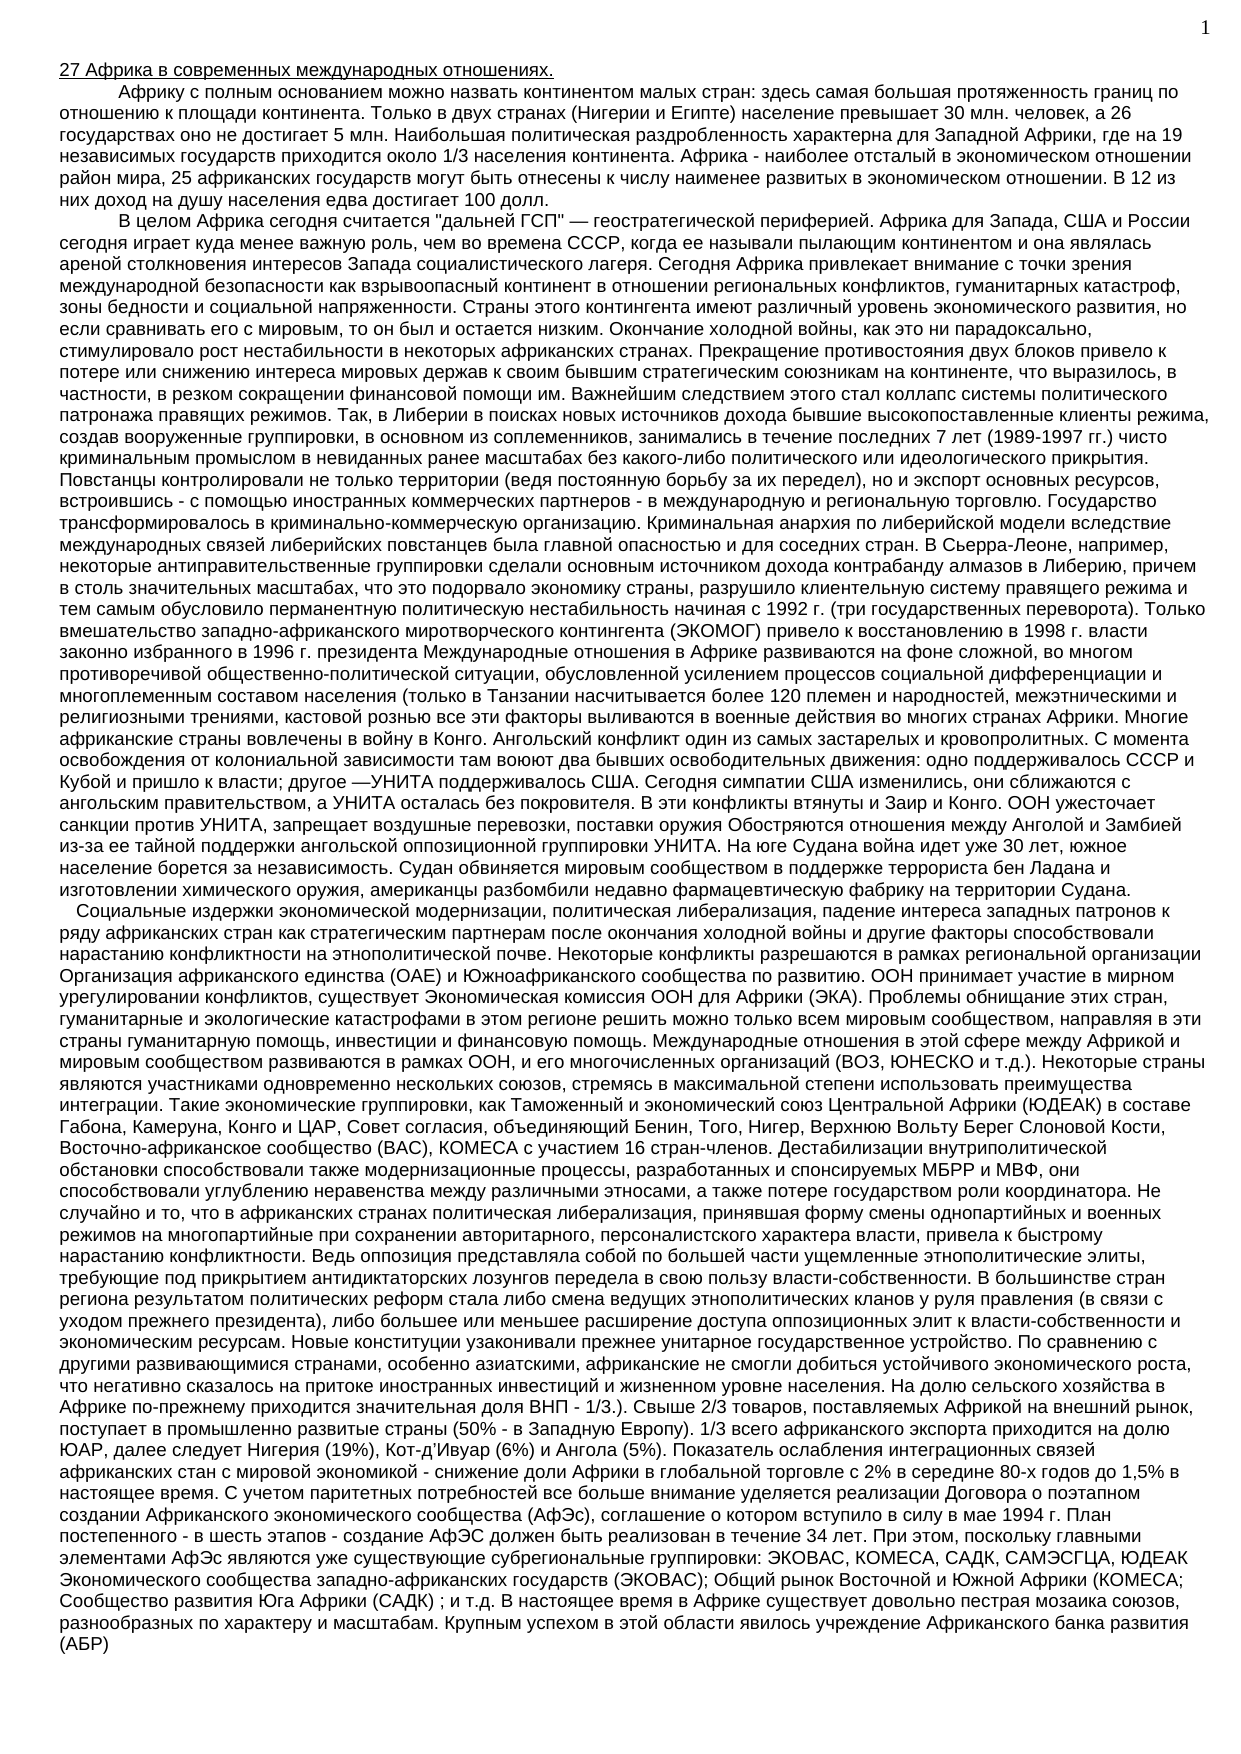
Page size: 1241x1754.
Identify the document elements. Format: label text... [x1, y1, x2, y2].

text В целом Африка сегодня считается "дальней ГСП" — геостратегической периферией. Африка для Запада, США и России сегодня играет куда менее важную роль, чем во времена СССР, когда ее называли пылающим континентом и она являлась ареной столкновения интересов Запада социалистического лагеря. Сегодня Африка привлекает внимание с точки зрения международной безопасности как взрывоопасный континент в отношении региональных конфликтов, гуманитарных катастроф, зоны бедности и социальной напряженности. Страны этого контингента имеют различный уровень экономического развития, но если сравнивать его с мировым, то он был и остается низким. Окончание холодной войны, как это ни парадоксально, стимулировало рост нестабильности в некоторых африканских странах. Прекращение противостояния двух блоков привело к потере или снижению интереса мировых держав к своим бывшим стратегическим союзникам на континенте, что выразилось, в частности, в резком сокращении финансовой помощи им. Важнейшим следствием этого стал коллапс системы политического патронажа правящих режимов. Так, в Либерии в поисках новых источников дохода бывшие высокопоставленные клиенты режима, создав вооруженные группировки, в основном из соплеменников, занимались в течение последних 7 лет (1989-1997 гг.) чисто криминальным промыслом в невиданных ранее масштабах без какого-либо политического или идеологического прикрытия. Повстанцы контролировали не только территории (ведя постоянную борьбу за их передел), но и экспорт основных ресурсов, встроившись - с помощью иностранных коммерческих партнеров - в международную и региональную торговлю. Государство трансформировалось в криминально-коммерческую организацию. Криминальная анархия по либерийской модели вследствие международных связей либерийских повстанцев была главной опасностью и для соседних стран. В Сьерра-Леоне, например, некоторые антиправительственные группировки сделали основным источником дохода контрабанду алмазов в Либерию, причем в столь значительных масштабах, что это подорвало экономику страны, разрушило клиентельную систему правящего режима и тем самым обусловило перманентную политическую нестабильность начиная с 1992 г. (три государственных переворота). Только вмешательство западно-африканского миротворческого контингента (ЭКОМОГ) привело к восстановлению в 1998 г. власти законно избранного в 1996 г. президента Международные отношения в Африке развиваются на фоне сложной, во многом противоречивой общественно-политической ситуации, обусловленной усилением процессов социальной дифференциации и многоплеменным составом населения (только в Танзании насчитывается более 120 племен и народностей, межэтническими и религиозными трениями, кастовой рознью все эти факторы выливаются в военные действия во многих странах Африки. Многие африканские страны вовлечены в войну в Конго. Ангольский конфликт один из самых застарелых и кровопролитных. С момента освобождения от колониальной зависимости там воюют два бывших освободительных движения: одно поддерживалось СССР и Кубой и пришло к власти; другое —УНИТА поддерживалось США. Сегодня симпатии США изменились, они сближаются с ангольским правительством, а УНИТА осталась без покровителя. В эти конфликты втянуты и Заир и Конго. ООН ужесточает санкции против УНИТА, запрещает воздушные перевозки, поставки оружия Обостряются отношения между Анголой и Замбией из-за ее тайной поддержки ангольской оппозиционной группировки УНИТА. На юге Судана война идет уже 30 лет, южное население борется за независимость. Судан обвиняется мировым сообществом в поддержке террориста бен Ладана и изготовлении химического оружия, американцы разбомбили недавно фармацевтическую фабрику на территории Судана. [59, 210, 1211, 900]
text Социальные издержки экономической модернизации, политическая либерализация, падение интереса западных патронов к ряду африканских стран как стратегическим партнерам после окончания холодной войны и другие факторы способствовали нарастанию конфликтности на этнополитической почве. Некоторые конфликты разрешаются в рамках региональной организации Организация африканского единства (ОАЕ) и Южноафриканского сообщества по развитию. ООН принимает участие в мирном урегулировании конфликтов, существует Экономическая комиссия ООН для Африки (ЭКА). Проблемы обнищание этих стран, гуманитарные и экологические катастрофами в этом регионе решить можно только всем мировым сообществом, направляя в эти страны гуманитарную помощь, инвестиции и финансовую помощь. Международные отношения в этой сфере между Африкой и мировым сообществом развиваются в рамках ООН, и его многочисленных организаций (ВОЗ, ЮНЕСКО и т.д.). Некоторые страны являются участниками одновременно нескольких союзов, стремясь в максимальной степени использовать преимущества интеграции. Такие экономические группировки, как Таможенный и экономический союз Центральной Африки (ЮДЕАК) в составе Габона, Камеруна, Конго и ЦАР, Совет согласия, объединяющий Бенин, Того, Нигер, Верхнюю Вольту Берег Слоновой Кости, Восточно-африканское сообщество (ВАС), КОМЕСА с участием 16 стран-членов. Дестабилизации внутриполитической обстановки способствовали также модернизационные процессы, разработанных и спонсируемых МБРР и МВФ, они способствовали углублению неравенства между различными этносами, а также потере государством роли координатора. Не случайно и то, что в африканских странах политическая либерализация, принявшая форму смены однопартийных и военных режимов на многопартийные при сохранении авторитарного, персоналистского характера власти, привела к быстрому нарастанию конфликтности. Ведь оппозиция представляла собой по большей части ущемленные этнополитические элиты, требующие под прикрытием антидиктаторских лозунгов передела в свою пользу власти-собственности. В большинстве стран региона результатом политических реформ стала либо смена ведущих этнополитических кланов у руля правления (в связи с уходом прежнего президента), либо большее или меньшее расширение доступа оппозиционных элит к власти-собственности и экономическим ресурсам. Новые конституции узаконивали прежнее унитарное государственное устройство. По сравнению с другими развивающимися странами, особенно азиатскими, африканские не смогли добиться устойчивого экономического роста, что негативно сказалось на притоке иностранных инвестиций и жизненном уровне населения. На долю сельского хозяйства в Африке по-прежнему приходится значительная доля ВНП - 1/3.). Свыше 2/3 товаров, поставляемых Африкой на внешний рынок, поступает в промышленно развитые страны (50% - в Западную Европу). 1/3 всего африканского экспорта приходится на долю ЮАР, далее следует Нигерия (19%), Кот-д’Ивуар (6%) и Ангола (5%). Показатель ослабления интеграционных связей африканских стан с мировой экономикой - снижение доли Африки в глобальной торговле с 2% в середине 80-х годов до 1,5% в настоящее время. С учетом паритетных потребностей все больше внимание уделяется реализации Договора о поэтапном создании Африканского экономического сообщества (АфЭс), соглашение о котором вступило в силу в мае 1994 г. План постепенного - в шесть этапов - создание АфЭС должен быть реализован в течение 34 лет. При этом, поскольку главными элементами АфЭс являются уже существующие субрегиональные группировки: ЭКОВАС, КОМЕСА, САДК, САМЭСГЦА, ЮДЕАК Экономического сообщества западно-африканских государств (ЭКОВАС); Общий рынок Восточной и Южной Африки (КОМЕСА; Сообщество развития Юга Африки (САДК) ; и т.д. В настоящее время в Африке существует довольно пестрая мозаика союзов, разнообразных по характеру и масштабам. Крупным успехом в этой области явилось учреждение Африканского банка развития (АБР) [59, 900, 1211, 1655]
text 27 Африка в современных международных отношениях. [59, 59, 1211, 81]
text Африку с полным основанием можно назвать континентом малых стран: здесь самая большая протяженность границ по отношению к площади континента. Только в двух странах (Нигерии и Египте) население превышает 30 млн. человек, а 26 государствах оно не достигает 5 млн. Наибольшая политическая раздробленность характерна для Западной Африки, где на 19 независимых государств приходится около 1/3 населения континента. Африка - наиболее отсталый в экономическом отношении район мира, 25 африканских государств могут быть отнесены к числу наименее развитых в экономическом отношении. В 12 из них доход на душу населения едва достигает 100 долл. [59, 81, 1211, 210]
